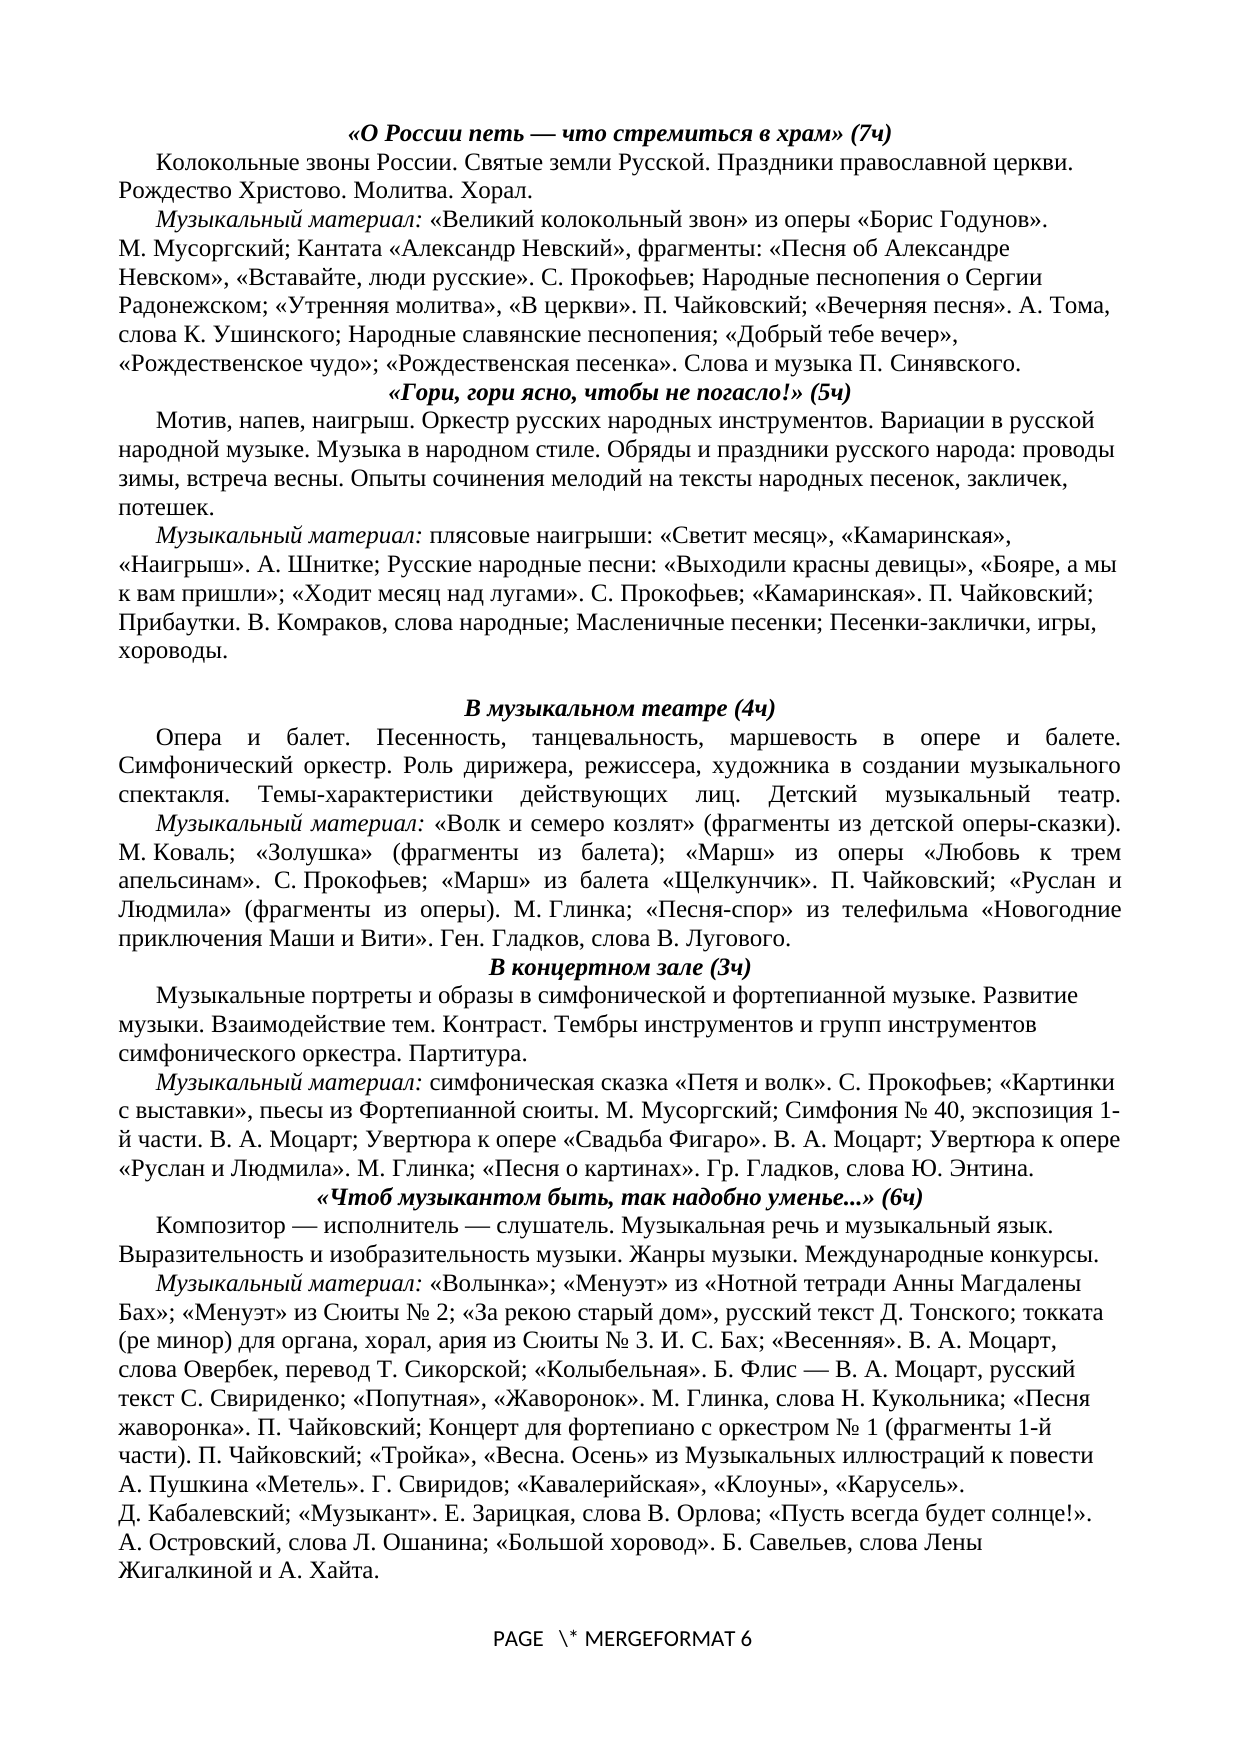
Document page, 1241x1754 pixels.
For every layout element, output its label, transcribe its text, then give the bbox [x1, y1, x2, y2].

text В концертном зале (3ч) [118, 952, 1122, 981]
text Мотив, напев, наигрыш. Оркестр русских народных инструментов. Вариации в русской народной музыке. Музыка в народном стиле. Обряды и праздники русского народа: проводы зимы, встреча весны. Опыты сочинения мелодий на тексты народных песенок, закличек, потешек. Музыкальный материал: плясовые наигрыши: «Светит месяц», «Камаринская», «Наигрыш». А. Шнитке; Русские народные песни: «Выходили красны девицы», «Бояре, а мы к вам пришли»; «Ходит месяц над лугами». С. Прокофьев; «Камаринская». П. Чайковский; Прибаутки. В. Комраков, слова народные; Масленичные песенки; Песенки-заклички, игры, хороводы. [118, 406, 1122, 664]
text Музыкальные портреты и образы в симфонической и фортепианной музыке. Развитие музыки. Взаимодействие тем. Контраст. Тембры инструментов и групп инструментов симфонического оркестра. Партитура. Музыкальный материал: симфоническая сказка «Петя и волк». С. Прокофьев; «Картинки с выставки», пьесы из Фортепианной сюиты. М. Мусоргский; Симфония № 40, экспозиция 1-й части. В. А. Моцарт; Увертюра к опере «Свадьба Фигаро». В. А. Моцарт; Увертюра к опере «Руслан и Людмила». М. Глинка; «Песня о картинах». Гр. Гладков, слова Ю. Энтина. [118, 981, 1122, 1182]
text «Гори, гори ясно, чтобы не погасло!» (5ч) [118, 377, 1122, 406]
text «Чтоб музыкантом быть, так надобно уменье...» (6ч) [118, 1182, 1122, 1211]
text Композитор — исполнитель — слушатель. Музыкальная речь и музыкальный язык. Выразительность и изобразительность музыки. Жанры музыки. Международные конкурсы. Музыкальный материал: «Волынка»; «Менуэт» из «Нотной тетради Анны Магдалены Бах»; «Менуэт» из Сюиты № 2; «За рекою старый дом», русский текст Д. Тонского; токката (ре минор) для органа, хорал, ария из Сюиты № 3. И. С. Бах; «Весенняя». В. А. Моцарт, слова Овербек, перевод Т. Сикорской; «Колыбельная». Б. Флис — В. А. Моцарт, русский текст С. Свириденко; «Попутная», «Жаворонок». М. Глинка, слова Н. Кукольника; «Песня жаворонка». П. Чайковский; Концерт для фортепиано с оркестром № 1 (фрагменты 1-й части). П. Чайковский; «Тройка», «Весна. Осень» из Музыкальных иллюстраций к повести А. Пушкина «Метель». Г. Свиридов; «Кавалерийская», «Клоуны», «Карусель». Д. Кабалевский; «Музыкант». Е. Зарицкая, слова В. Орлова; «Пусть всегда будет солнце!». А. Островский, слова Л. Ошанина; «Большой хоровод». Б. Савельев, слова Лены Жигалкиной и А. Хайта. [118, 1211, 1122, 1584]
text В музыкальном театре (4ч) [118, 693, 1122, 722]
text «О России петь — что стремиться в храм» (7ч) [118, 118, 1122, 147]
text Опера и балет. Песенность, танцевальность, маршевость в опере и балете. Симфонический оркестр. Роль дирижера, режиссера, художника в создании музыкального спектакля. Темы-характеристики действующих лиц. Детский музыкальный театр. Музыкальный материал: «Волк и семеро козлят» (фрагменты из детской оперы-сказки). М. Коваль; «Золушка» (фрагменты из балета); «Марш» из оперы «Любовь к трем апельсинам». С. Прокофьев; «Марш» из балета «Щелкунчик». П. Чайковский; «Руслан и Людмила» (фрагменты из оперы). М. Глинка; «Песня-спор» из телефильма «Новогодние приключения Маши и Вити». Ген. Гладков, слова В. Лугового. [118, 722, 1122, 952]
text Колокольные звоны России. Святые земли Русской. Праздники православной церкви. Рождество Христово. Молитва. Хорал. Музыкальный материал: «Великий колокольный звон» из оперы «Борис Годунов». М. Мусоргский; Кантата «Александр Невский», фрагменты: «Песня об Александре Невском», «Вставайте, люди русские». С. Прокофьев; Народные песнопения о Сергии Радонежском; «Утренняя молитва», «В церкви». П. Чайковский; «Вечерняя песня». А. Тома, слова К. Ушинского; Народные славянские песнопения; «Добрый тебе вечер», «Рождественское чудо»; «Рождественская песенка». Слова и музыка П. Синявского. [118, 147, 1122, 377]
